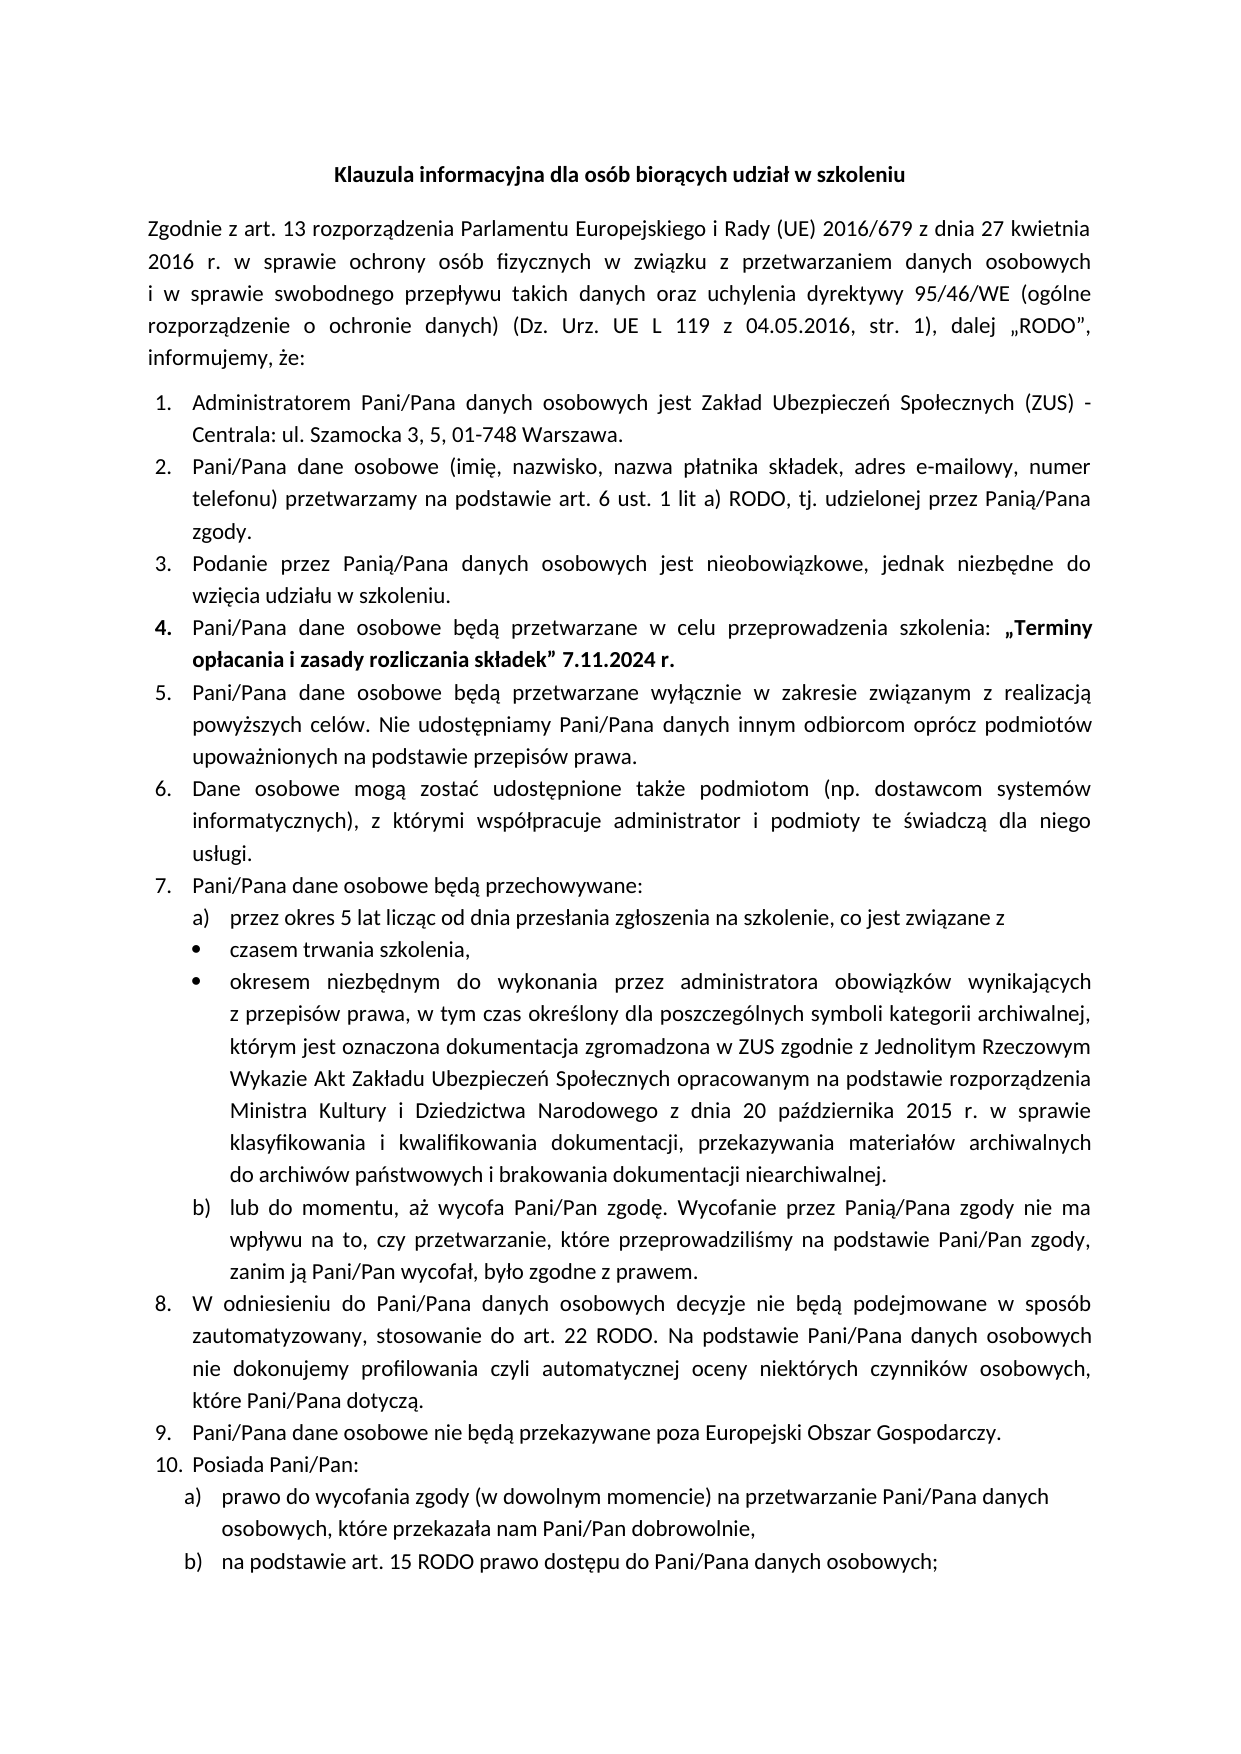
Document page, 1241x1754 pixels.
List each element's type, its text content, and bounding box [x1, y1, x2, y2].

list Pani/Pana dane osobowe będą przechowywane: [154, 871, 1093, 899]
list Dane osobowe mogą zostać udostępnione także podmiotom (np. dostawcom systemów informatycznych), z którymi współpracuje administrator i podmioty te świadczą dla niego usługi. [154, 774, 1093, 867]
list W odniesieniu do Pani/Pana danych osobowych decyzje nie będą podejmowane w sposób zautomatyzowany, stosowanie do art. 22 RODO. Na podstawie Pani/Pana danych osobowych nie dokonujemy profilowania czyli automatycznej oceny niektórych czynników osobowych, które Pani/Pana dotyczą. [154, 1289, 1093, 1414]
list prawo do wycofania zgody (w dowolnym momencie) na przetwarzanie Pani/Pana danych [184, 1482, 1093, 1510]
list Podanie przez Panią/Pana danych osobowych jest nieobowiązkowe, jednak niezbędne do wzięcia udziału w szkoleniu. [154, 549, 1093, 609]
list czasem trwania szkolenia, [192, 935, 1093, 963]
list Pani/Pana dane osobowe będą przetwarzane w celu przeprowadzenia szkolenia: „Terminy opłacania i zasady rozliczania składek” 7.11.2024 r. [154, 613, 1093, 673]
list Administratorem Pani/Pana danych osobowych jest Zakład Ubezpieczeń Społecznych (ZUS) - Centrala: ul. Szamocka 3, 5, 01-748 Warszawa. [154, 388, 1093, 448]
list przez okres 5 lat licząc od dnia przesłania zgłoszenia na szkolenie, co jest związane z [192, 903, 1093, 931]
list lub do momentu, aż wycofa Pani/Pan zgodę. Wycofanie przez Panią/Pana zgody nie ma wpływu na to, czy przetwarzanie, które przeprowadziliśmy na podstawie Pani/Pan zgody, zanim ją Pani/Pan wycofał, było zgodne z prawem. [192, 1193, 1093, 1285]
list na podstawie art. 15 RODO prawo dostępu do Pani/Pana danych osobowych; [184, 1547, 1093, 1575]
list Pani/Pana dane osobowe będą przetwarzane wyłącznie w zakresie związanym z realizacją powyższych celów. Nie udostępniamy Pani/Pana danych innym odbiorcom oprócz podmiotów upoważnionych na podstawie przepisów prawa. [154, 678, 1093, 770]
text Zgodnie z art. 13 rozporządzenia Parlamentu Europejskiego i Rady (UE) 2016/679 z dnia 27 kwietnia 2016 r. w sprawie ochrony osób fizycznych w związku z przetwarzaniem danych osobowych i w sprawie swobodnego przepływu takich danych oraz uchylenia dyrektywy 95/46/WE (ogólne rozporządzenie o ochronie danych) (Dz. Urz. UE L 119 z 04.05.2016, str. 1), dalej „RODO”, informujemy, że: [148, 214, 1093, 371]
list osobowych, które przekazała nam Pani/Pan dobrowolnie, [221, 1514, 1093, 1543]
list Posiada Pani/Pan: [154, 1450, 1093, 1478]
list Pani/Pana dane osobowe nie będą przekazywane poza Europejski Obszar Gospodarczy. [154, 1418, 1093, 1446]
text Klauzula informacyjna dla osób biorących udział w szkoleniu [148, 160, 1093, 188]
list Pani/Pana dane osobowe (imię, nazwisko, nazwa płatnika składek, adres e-mailowy, numer telefonu) przetwarzamy na podstawie art. 6 ust. 1 lit a) RODO, tj. udzielonej przez Panią/Pana zgody. [154, 452, 1093, 545]
list okresem niezbędnym do wykonania przez administratora obowiązków wynikających z przepisów prawa, w tym czas określony dla poszczególnych symboli kategorii archiwalnej, którym jest oznaczona dokumentacja zgromadzona w ZUS zgodnie z Jednolitym Rzeczowym Wykazie Akt Zakładu Ubezpieczeń Społecznych opracowanym na podstawie rozporządzenia Ministra Kultury i Dziedzictwa Narodowego z dnia 20 października 2015 r. w sprawie klasyfikowania i kwalifikowania dokumentacji, przekazywania materiałów archiwalnych do archiwów państwowych i brakowania dokumentacji niearchiwalnej. [192, 967, 1093, 1188]
